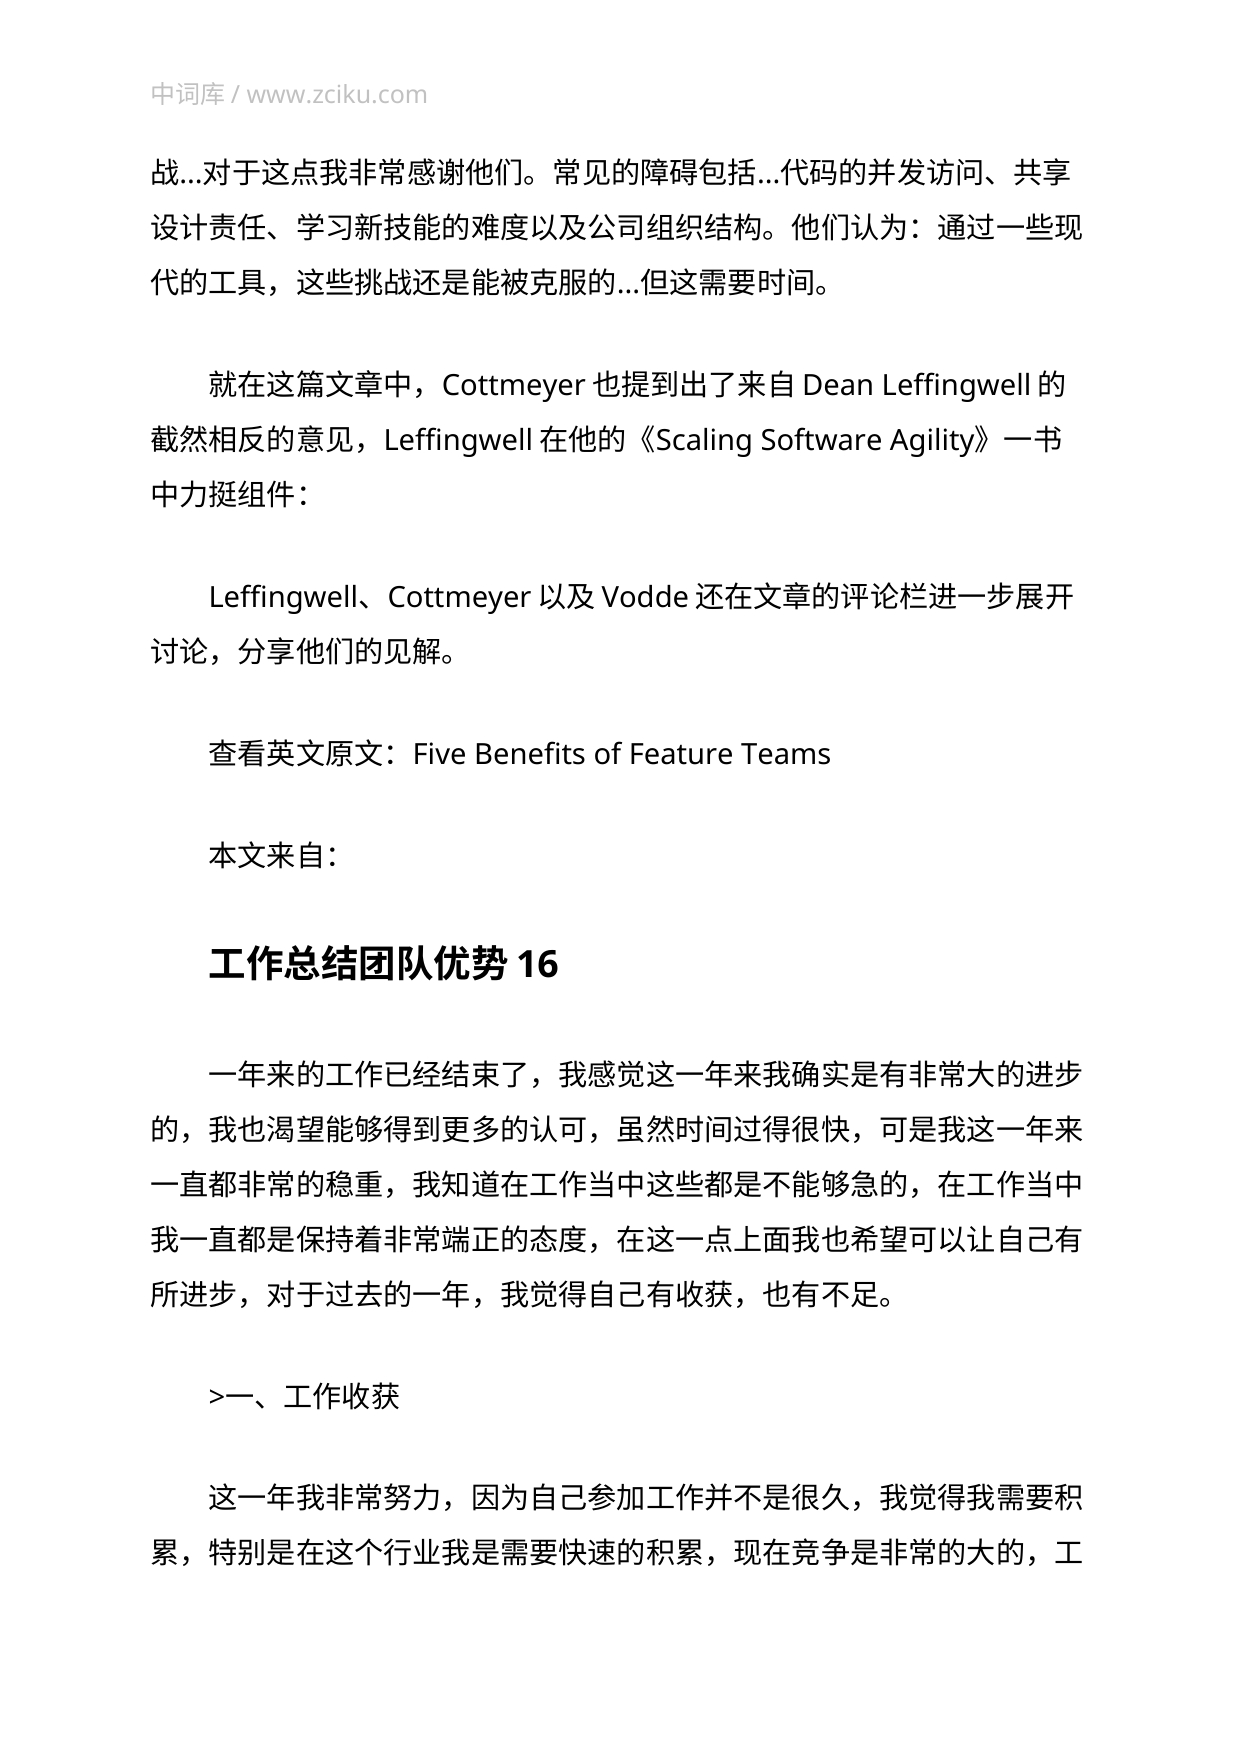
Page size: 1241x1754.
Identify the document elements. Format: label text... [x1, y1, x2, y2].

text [150, 1475, 1090, 1572]
text 一年来的工作已经结束了，我感觉这一年来我确实是有非常大的进步的，我也渴望能够得到更多的认可，虽然时间过得很快，可是我这一年来一直都非常的稳重，我知道在工作当中这些都是不能够急的，在工作当中我一直都是保持着非常端正的态度，在这一点上面我也希望可以让自己有所进步，对于过去的一年，我觉得自己有收获，也有不足。 [150, 1052, 1090, 1314]
text >一、工作收获 [150, 1373, 1090, 1416]
text 就在这篇文章中，Cottmeyer也提到出了来自Dean Leffingwell的截然相反的意见，Leffingwell在他的《Scaling Software Agility》一书中力挺组件： [150, 362, 1090, 514]
text 本文来自： [150, 832, 1090, 875]
text 查看英文原文：Five Benefits of Feature Teams [150, 730, 1090, 773]
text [150, 150, 1090, 302]
text 工作总结团队优势16 [150, 934, 1090, 989]
text Leffingwell、Cottmeyer以及Vodde还在文章的评论栏进一步展开讨论，分享他们的见解。 [150, 574, 1090, 671]
